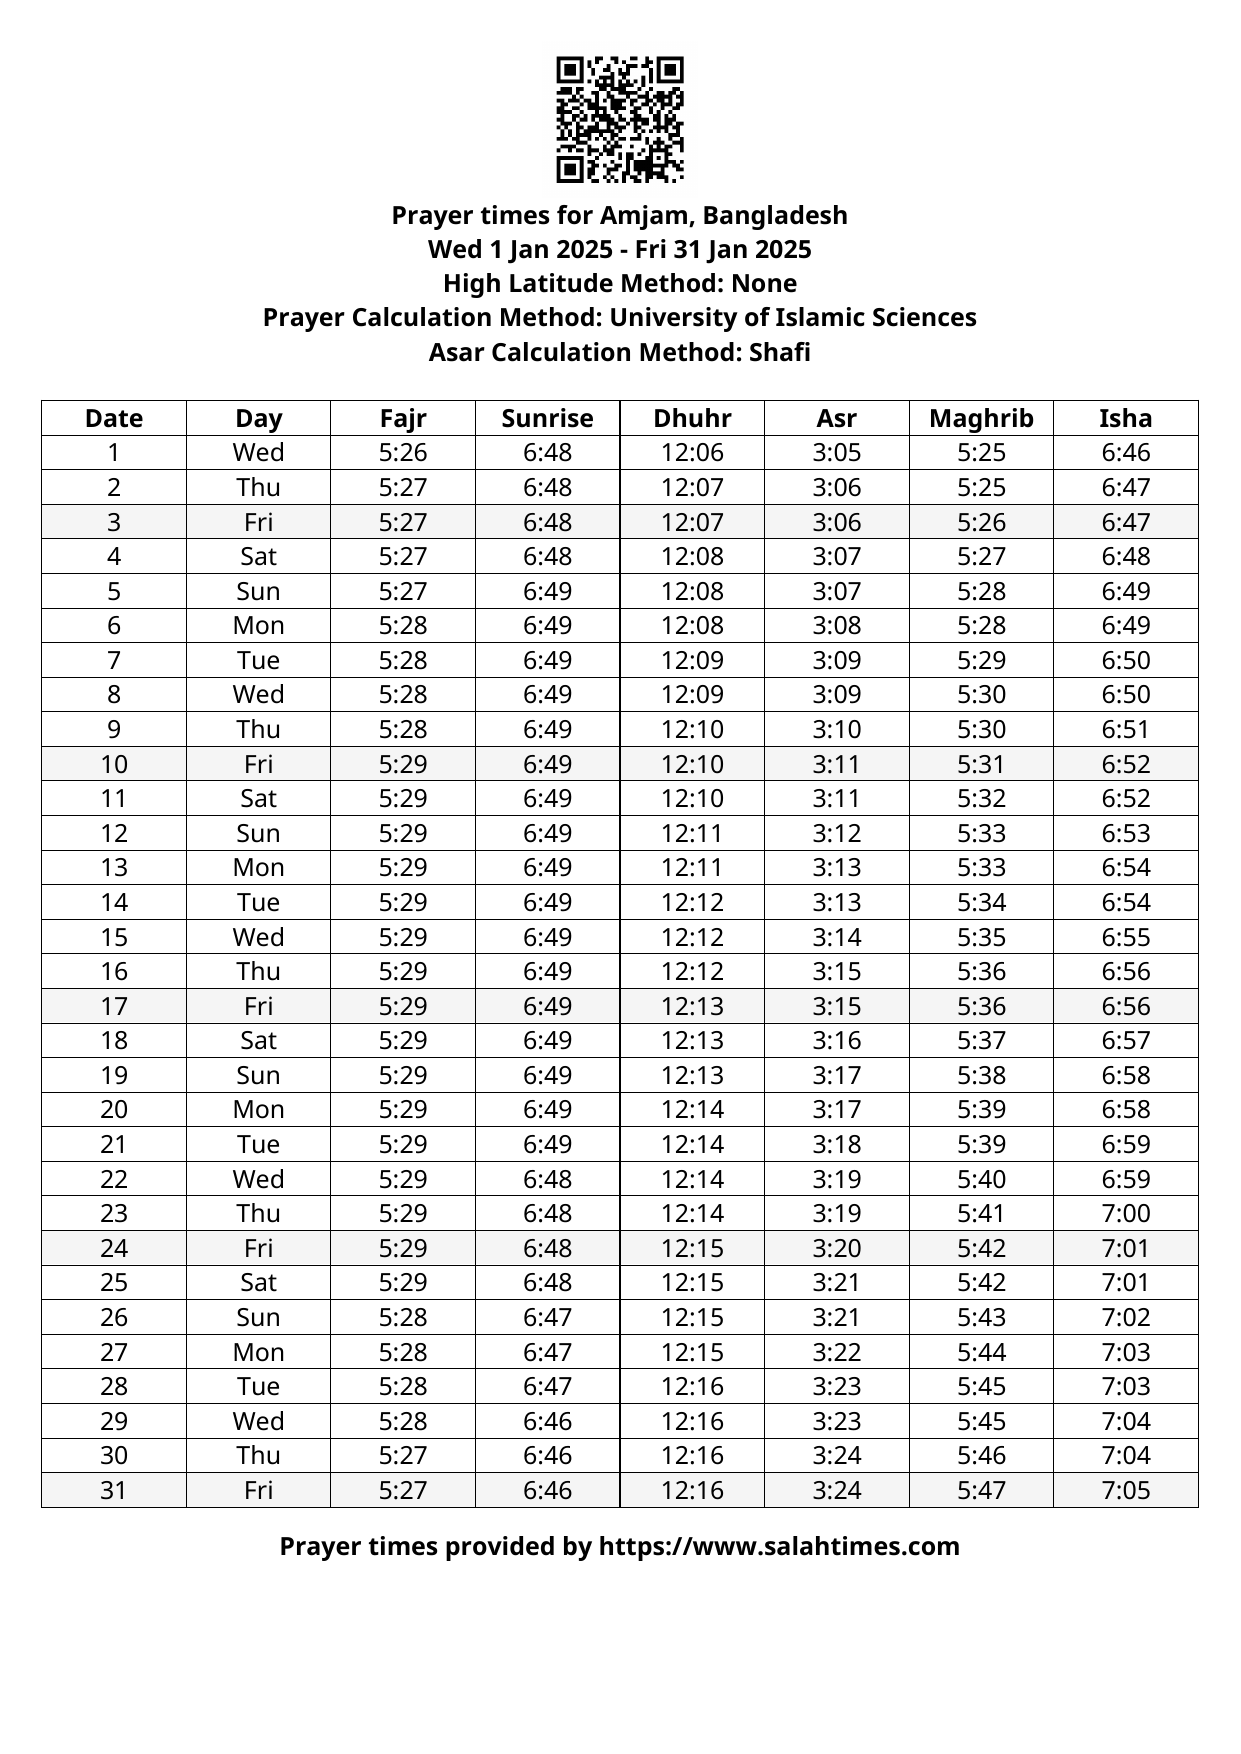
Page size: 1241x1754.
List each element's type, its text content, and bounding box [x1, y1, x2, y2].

table_cell 3:05 [765, 436, 909, 469]
table_cell 12:09 [621, 643, 764, 677]
table_cell 3:18 [765, 1127, 909, 1161]
table_cell 3:24 [765, 1473, 909, 1507]
table_cell 19 [42, 1058, 186, 1092]
table_cell Mon [187, 1093, 330, 1126]
table_cell 6:55 [1054, 920, 1198, 953]
table_cell 5:36 [910, 954, 1053, 988]
table_cell 3:15 [765, 989, 909, 1022]
table_cell 5:28 [331, 643, 475, 677]
table_header Dhuhr [621, 401, 764, 434]
table_cell 12:12 [621, 885, 764, 919]
table_cell 5:46 [910, 1439, 1053, 1472]
table_cell Sat [187, 781, 330, 815]
table_cell 5:28 [331, 678, 475, 711]
table_cell 6:54 [1054, 851, 1198, 884]
table_cell 15 [42, 920, 186, 953]
table_cell 6:52 [1054, 747, 1198, 780]
table_cell 5:30 [910, 712, 1053, 746]
table_cell 5:28 [331, 1335, 475, 1368]
table_cell Wed [187, 1162, 330, 1195]
table_cell Fri [187, 505, 330, 538]
table_cell 12:10 [621, 712, 764, 746]
table_cell 3:11 [765, 747, 909, 780]
table_cell 12:14 [621, 1093, 764, 1126]
table_cell 5:27 [331, 470, 475, 504]
text High Latitude Method: None [42, 266, 1198, 300]
table_cell 30 [42, 1439, 186, 1472]
table_cell 13 [42, 851, 186, 884]
table_cell 5:28 [910, 609, 1053, 642]
table_cell 5:29 [331, 747, 475, 780]
table_cell 22 [42, 1162, 186, 1195]
table_cell 5:42 [910, 1266, 1053, 1299]
table_cell 5:47 [910, 1473, 1053, 1507]
table_cell 6:48 [476, 539, 619, 573]
table_cell 5:41 [910, 1196, 1053, 1230]
table_cell 29 [42, 1404, 186, 1437]
table_cell 6:50 [1054, 643, 1198, 677]
table_cell 3:13 [765, 851, 909, 884]
table_cell 5:25 [910, 436, 1053, 469]
table_cell 3:21 [765, 1300, 909, 1334]
table_cell 6:49 [476, 712, 619, 746]
table_cell 7:04 [1054, 1404, 1198, 1437]
table_cell 3:21 [765, 1266, 909, 1299]
table_cell 3:07 [765, 539, 909, 573]
table_cell 5:25 [910, 470, 1053, 504]
table_cell Sat [187, 539, 330, 573]
table_cell 7:01 [1054, 1266, 1198, 1299]
table_cell 12:15 [621, 1266, 764, 1299]
table_cell 6:52 [1054, 781, 1198, 815]
table_cell 5:35 [910, 920, 1053, 953]
table_cell 5:44 [910, 1335, 1053, 1368]
table_cell 6:49 [476, 1093, 619, 1126]
table_cell 12:14 [621, 1127, 764, 1161]
table_cell 5:33 [910, 851, 1053, 884]
table_cell 6:49 [476, 920, 619, 953]
table_cell 12:14 [621, 1162, 764, 1195]
table_cell 5:29 [331, 1024, 475, 1057]
table_header Isha [1054, 401, 1198, 434]
table_cell Tue [187, 1127, 330, 1161]
table_cell 6:48 [476, 1231, 619, 1264]
table_cell 3:15 [765, 954, 909, 988]
table_cell Mon [187, 1335, 330, 1368]
table_cell 6:46 [476, 1473, 619, 1507]
table_cell 12:11 [621, 851, 764, 884]
table_cell 5:29 [331, 1093, 475, 1126]
table_cell 5:38 [910, 1058, 1053, 1092]
table_cell 3:13 [765, 885, 909, 919]
table_cell 7:00 [1054, 1196, 1198, 1230]
table_cell 6:49 [476, 816, 619, 849]
table_cell 12:16 [621, 1404, 764, 1437]
table_cell 5:29 [331, 920, 475, 953]
table_cell Sat [187, 1266, 330, 1299]
table_cell 12:12 [621, 920, 764, 953]
table_cell 7:02 [1054, 1300, 1198, 1334]
table_cell 6:48 [476, 1266, 619, 1299]
table_cell 1 [42, 436, 186, 469]
table_cell 6:48 [476, 505, 619, 538]
table_cell 5:43 [910, 1300, 1053, 1334]
table_cell 12:16 [621, 1473, 764, 1507]
table_cell 6:57 [1054, 1024, 1198, 1057]
table_cell 12:15 [621, 1300, 764, 1334]
table_cell 7:04 [1054, 1439, 1198, 1472]
table_cell 5:45 [910, 1404, 1053, 1437]
table_cell 16 [42, 954, 186, 988]
table_cell Thu [187, 470, 330, 504]
table_cell 5:26 [910, 505, 1053, 538]
table_cell 26 [42, 1300, 186, 1334]
table_cell 6:49 [476, 1058, 619, 1092]
table_cell 6:47 [476, 1335, 619, 1368]
table_cell 6:49 [476, 609, 619, 642]
table_cell 5 [42, 574, 186, 607]
table_cell 5:29 [331, 1127, 475, 1161]
table_cell 6:49 [476, 574, 619, 607]
table_cell 12:12 [621, 954, 764, 988]
table_cell Tue [187, 885, 330, 919]
table_cell 5:32 [910, 781, 1053, 815]
table_cell 9 [42, 712, 186, 746]
table_cell 6:46 [476, 1439, 619, 1472]
table_cell 3:08 [765, 609, 909, 642]
table_cell Fri [187, 989, 330, 1022]
table_cell 3:16 [765, 1024, 909, 1057]
table_cell Thu [187, 954, 330, 988]
table_cell Wed [187, 436, 330, 469]
table_cell 3:24 [765, 1439, 909, 1472]
picture [542, 41, 699, 198]
table_cell 12:11 [621, 816, 764, 849]
table_cell 5:29 [331, 989, 475, 1022]
table_cell 12:13 [621, 989, 764, 1022]
table_cell 5:31 [910, 747, 1053, 780]
table_cell 7:05 [1054, 1473, 1198, 1507]
table_cell 12:09 [621, 678, 764, 711]
table_cell 6:48 [476, 470, 619, 504]
table_header Maghrib [910, 401, 1053, 434]
table_cell Mon [187, 609, 330, 642]
table_cell 3:19 [765, 1196, 909, 1230]
table_cell 12:10 [621, 747, 764, 780]
table_cell 3:10 [765, 712, 909, 746]
table_cell 3:07 [765, 574, 909, 607]
table_cell 6:51 [1054, 712, 1198, 746]
table_cell 5:29 [331, 1196, 475, 1230]
table_cell 6:49 [476, 1127, 619, 1161]
table_cell 5:39 [910, 1127, 1053, 1161]
table_cell 6:59 [1054, 1127, 1198, 1161]
table_cell 6:58 [1054, 1058, 1198, 1092]
table_cell 12:07 [621, 470, 764, 504]
table_cell 21 [42, 1127, 186, 1161]
table_cell 6:47 [1054, 470, 1198, 504]
table_cell 6:47 [1054, 505, 1198, 538]
table_cell 12:15 [621, 1231, 764, 1264]
table_cell Wed [187, 920, 330, 953]
table_header Fajr [331, 401, 475, 434]
table_cell Mon [187, 851, 330, 884]
table_cell 5:27 [331, 539, 475, 573]
table_cell 3:23 [765, 1404, 909, 1437]
table_cell 5:29 [331, 1266, 475, 1299]
table_cell Fri [187, 1231, 330, 1264]
table_cell Tue [187, 643, 330, 677]
table_cell 3:06 [765, 505, 909, 538]
table_cell 23 [42, 1196, 186, 1230]
table_cell 6:58 [1054, 1093, 1198, 1126]
table_cell 6:49 [476, 1024, 619, 1057]
table_cell 3:09 [765, 678, 909, 711]
table_cell 4 [42, 539, 186, 573]
table_cell Sat [187, 1024, 330, 1057]
table_cell Tue [187, 1369, 330, 1403]
table_cell 6:48 [476, 1162, 619, 1195]
table_cell 8 [42, 678, 186, 711]
table_cell Wed [187, 1404, 330, 1437]
table_cell 3:17 [765, 1058, 909, 1092]
table_cell 6:49 [476, 747, 619, 780]
table_cell 12 [42, 816, 186, 849]
table_cell 5:28 [331, 609, 475, 642]
table_cell 6:49 [476, 989, 619, 1022]
table_cell 10 [42, 747, 186, 780]
table_cell 6:56 [1054, 954, 1198, 988]
table_cell Sun [187, 574, 330, 607]
table_cell Thu [187, 1196, 330, 1230]
table_cell Thu [187, 712, 330, 746]
table_cell 5:29 [331, 1162, 475, 1195]
table_cell 5:39 [910, 1093, 1053, 1126]
table_cell 5:29 [331, 781, 475, 815]
table_cell 28 [42, 1369, 186, 1403]
table_cell 31 [42, 1473, 186, 1507]
table_cell 6:59 [1054, 1162, 1198, 1195]
table_cell 18 [42, 1024, 186, 1057]
table_cell 5:37 [910, 1024, 1053, 1057]
table_cell 5:27 [910, 539, 1053, 573]
table_cell 3:09 [765, 643, 909, 677]
table_cell 12:06 [621, 436, 764, 469]
table_cell 12:13 [621, 1024, 764, 1057]
table_cell 20 [42, 1093, 186, 1126]
table_cell 3:23 [765, 1369, 909, 1403]
table_cell 12:08 [621, 574, 764, 607]
table_header Asr [765, 401, 909, 434]
table_cell 5:27 [331, 1439, 475, 1472]
table_cell 5:28 [331, 1404, 475, 1437]
table_cell 5:27 [331, 505, 475, 538]
table_cell 5:29 [910, 643, 1053, 677]
table_cell Sun [187, 816, 330, 849]
table_cell Sun [187, 1058, 330, 1092]
table_cell 3:17 [765, 1093, 909, 1126]
table_cell 5:29 [331, 1231, 475, 1264]
table_cell 5:33 [910, 816, 1053, 849]
table_cell 6:49 [1054, 609, 1198, 642]
table_cell 5:30 [910, 678, 1053, 711]
table_cell 25 [42, 1266, 186, 1299]
table_cell 12:14 [621, 1196, 764, 1230]
table_cell 6:47 [476, 1300, 619, 1334]
table_cell 12:16 [621, 1369, 764, 1403]
table_cell 7:03 [1054, 1335, 1198, 1368]
table_cell 6:49 [476, 781, 619, 815]
table_cell 5:36 [910, 989, 1053, 1022]
table_cell 6:49 [476, 851, 619, 884]
text Wed 1 Jan 2025 - Fri 31 Jan 2025 [42, 232, 1198, 266]
table_cell 3:11 [765, 781, 909, 815]
table_cell 27 [42, 1335, 186, 1368]
table_cell 17 [42, 989, 186, 1022]
table_cell 3:06 [765, 470, 909, 504]
table_cell 6:49 [476, 954, 619, 988]
text Prayer times provided by https://www.salahtimes.com [42, 1528, 1198, 1563]
table_cell 3:20 [765, 1231, 909, 1264]
table_cell 3 [42, 505, 186, 538]
table_cell 5:42 [910, 1231, 1053, 1264]
table_cell 12:07 [621, 505, 764, 538]
table_cell 6:49 [1054, 574, 1198, 607]
table_cell 6:54 [1054, 885, 1198, 919]
table_cell 5:29 [331, 1058, 475, 1092]
table_cell 5:29 [331, 954, 475, 988]
table_cell 7 [42, 643, 186, 677]
table_cell 2 [42, 470, 186, 504]
table_cell 5:27 [331, 574, 475, 607]
table_cell 6:49 [476, 643, 619, 677]
table_cell 6:48 [1054, 539, 1198, 573]
table_cell 12:13 [621, 1058, 764, 1092]
table_cell Thu [187, 1439, 330, 1472]
table_cell 11 [42, 781, 186, 815]
table_cell 3:12 [765, 816, 909, 849]
table_cell Sun [187, 1300, 330, 1334]
text Prayer Calculation Method: University of Islamic Sciences [42, 300, 1198, 334]
table_cell 12:16 [621, 1439, 764, 1472]
table_cell 6:56 [1054, 989, 1198, 1022]
table_cell 3:22 [765, 1335, 909, 1368]
table_cell 6 [42, 609, 186, 642]
text Asar Calculation Method: Shafi [42, 334, 1198, 368]
table_cell 5:29 [331, 851, 475, 884]
table_cell Fri [187, 1473, 330, 1507]
table_cell 5:28 [331, 1369, 475, 1403]
table_cell 6:49 [476, 885, 619, 919]
table_cell 12:10 [621, 781, 764, 815]
table_header Date [42, 401, 186, 434]
table_header Sunrise [476, 401, 619, 434]
table_cell 6:53 [1054, 816, 1198, 849]
table_cell 5:26 [331, 436, 475, 469]
table_cell 6:46 [476, 1404, 619, 1437]
table_cell 6:47 [476, 1369, 619, 1403]
table_cell 6:49 [476, 678, 619, 711]
table_cell 5:40 [910, 1162, 1053, 1195]
table_cell Fri [187, 747, 330, 780]
table_cell 3:19 [765, 1162, 909, 1195]
table_cell 7:01 [1054, 1231, 1198, 1264]
table_cell 6:50 [1054, 678, 1198, 711]
table_cell 24 [42, 1231, 186, 1264]
table_cell 5:28 [331, 712, 475, 746]
table_cell 12:08 [621, 609, 764, 642]
table_cell 14 [42, 885, 186, 919]
table_cell 5:28 [910, 574, 1053, 607]
table_cell 6:48 [476, 436, 619, 469]
table_cell 7:03 [1054, 1369, 1198, 1403]
table_cell 5:34 [910, 885, 1053, 919]
table_cell 12:15 [621, 1335, 764, 1368]
table_cell Wed [187, 678, 330, 711]
table_cell 5:29 [331, 885, 475, 919]
table_cell 5:29 [331, 816, 475, 849]
table_cell 5:28 [331, 1300, 475, 1334]
table_cell 3:14 [765, 920, 909, 953]
table_cell 5:45 [910, 1369, 1053, 1403]
text Prayer times for Amjam, Bangladesh [42, 198, 1198, 232]
table_cell 5:27 [331, 1473, 475, 1507]
table_cell 12:08 [621, 539, 764, 573]
table_cell 6:48 [476, 1196, 619, 1230]
table_cell 6:46 [1054, 436, 1198, 469]
table_header Day [187, 401, 330, 434]
